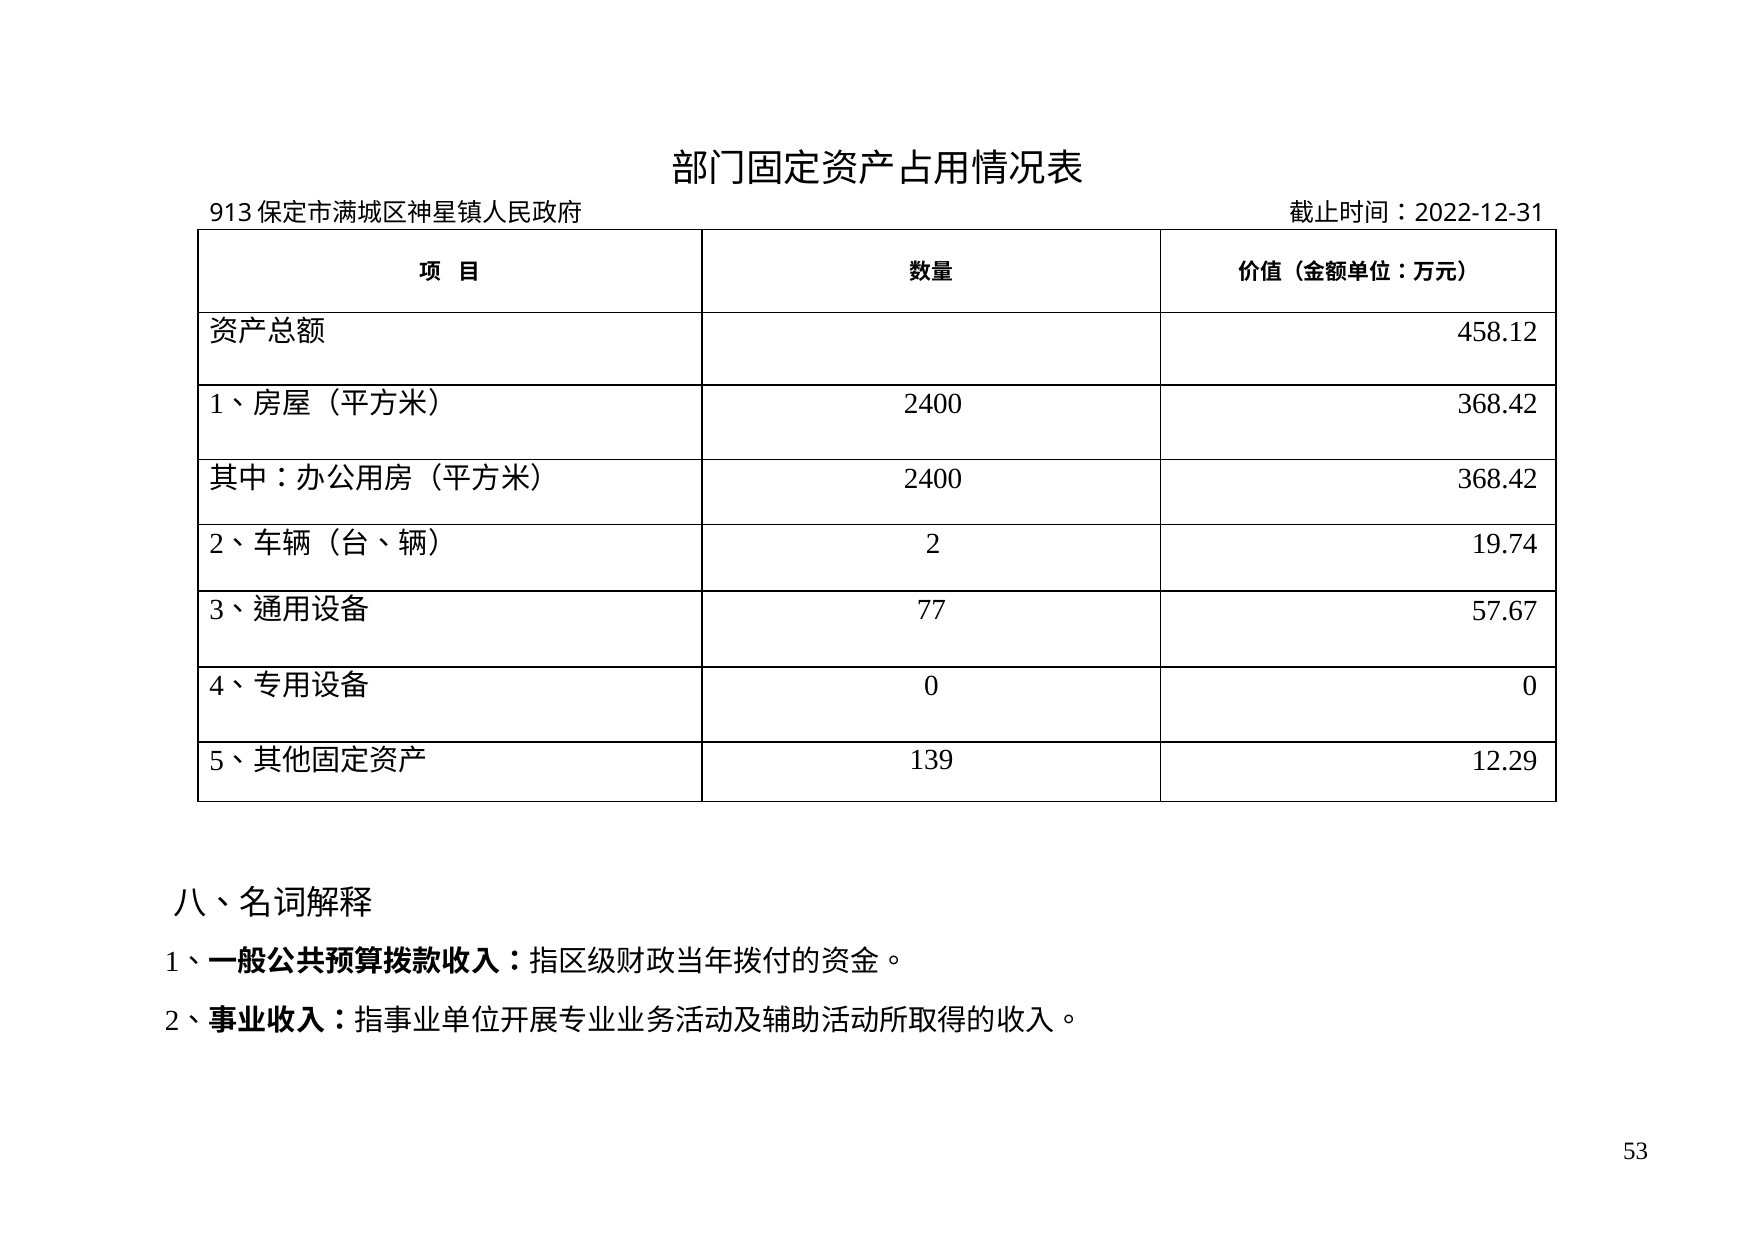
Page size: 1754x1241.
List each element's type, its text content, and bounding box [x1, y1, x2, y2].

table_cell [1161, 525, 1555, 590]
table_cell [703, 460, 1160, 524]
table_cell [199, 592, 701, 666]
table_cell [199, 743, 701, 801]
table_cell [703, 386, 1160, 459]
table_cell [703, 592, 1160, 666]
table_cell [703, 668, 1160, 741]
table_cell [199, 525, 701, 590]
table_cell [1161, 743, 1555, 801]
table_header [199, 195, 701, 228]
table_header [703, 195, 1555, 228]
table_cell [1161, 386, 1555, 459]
text 八、名词解释 [106, 878, 1648, 924]
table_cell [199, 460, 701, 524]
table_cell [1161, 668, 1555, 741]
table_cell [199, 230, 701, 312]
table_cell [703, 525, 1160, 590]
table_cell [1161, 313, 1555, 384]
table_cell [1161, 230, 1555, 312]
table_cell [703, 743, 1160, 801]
text 部门固定资产占用情况表 [106, 142, 1648, 193]
text 1、一般公共预算拨款收入：指区级财政当年拨付的资金。 [106, 925, 1648, 983]
text 2、事业收入：指事业单位开展专业业务活动及辅助活动所取得的收入。 [106, 983, 1648, 1042]
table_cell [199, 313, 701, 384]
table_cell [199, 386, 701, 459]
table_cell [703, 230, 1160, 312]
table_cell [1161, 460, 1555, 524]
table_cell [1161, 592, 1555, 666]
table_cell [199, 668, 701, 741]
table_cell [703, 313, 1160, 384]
